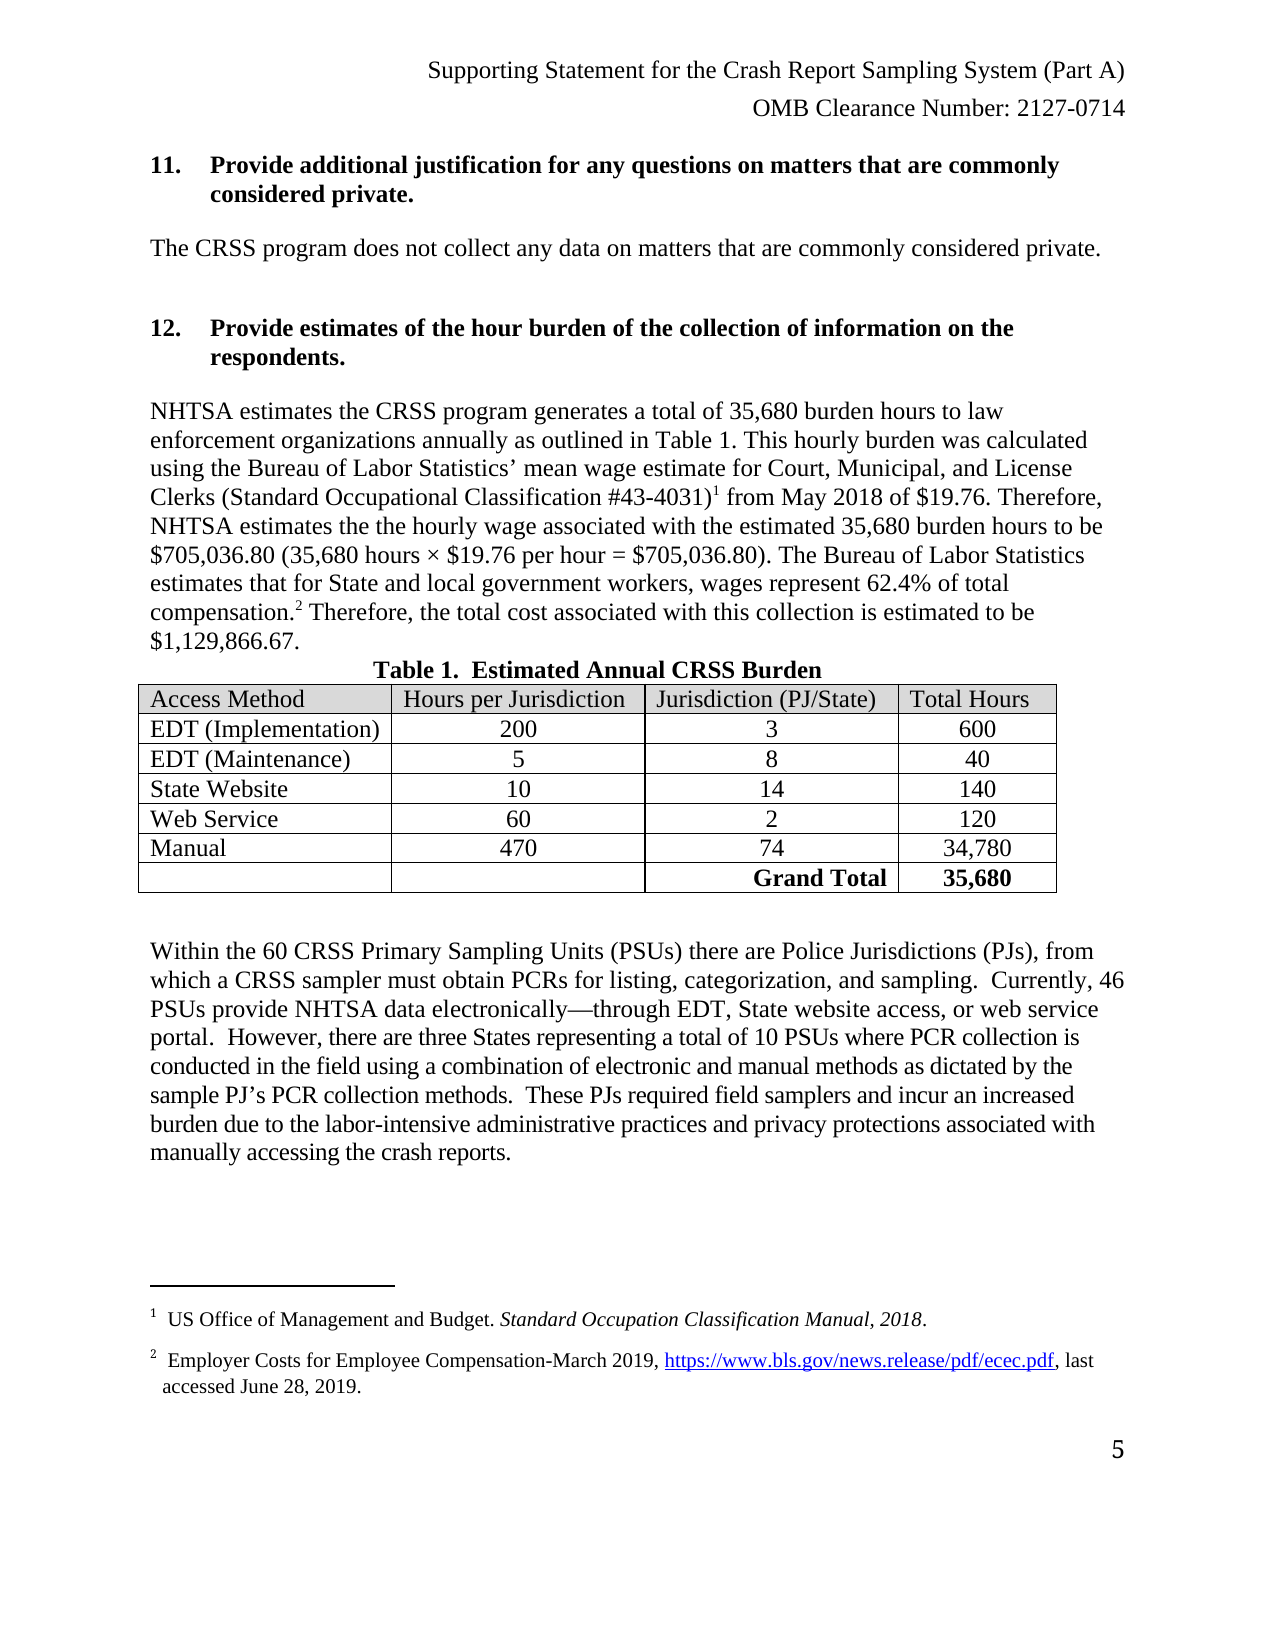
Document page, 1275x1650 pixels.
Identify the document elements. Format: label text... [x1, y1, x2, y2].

table_cell Total Hours [899, 685, 1056, 713]
table_cell 10 [392, 774, 644, 803]
table_cell Grand Total [646, 863, 898, 892]
table_cell Web Service [139, 804, 391, 832]
table_cell 200 [392, 714, 644, 743]
table_cell State Website [139, 774, 391, 803]
table_cell Hours per Jurisdiction [392, 685, 644, 713]
table_cell 5 [392, 744, 644, 773]
table_cell [139, 863, 391, 892]
table_cell Jurisdiction (PJ/State) [646, 685, 898, 713]
table_cell Manual [139, 834, 391, 862]
table_cell 60 [392, 804, 644, 832]
text 11. Provide additional justification for any questions on matters that are commonly considered private. [150, 150, 1125, 208]
table_cell 140 [899, 774, 1056, 803]
table_cell 34,780 [899, 834, 1056, 862]
table_cell 35,680 [899, 863, 1056, 892]
table_cell 14 [646, 774, 898, 803]
table_cell Access Method [139, 685, 391, 713]
table_cell [392, 863, 644, 892]
table_cell EDT (Implementation) [139, 714, 391, 743]
text Within the 60 CRSS Primary Sampling Units (PSUs) there are Police Jurisdictions (PJs), from which a CRSS sampler must obtain PCRs for listing, categorization, and sampling. Currently, 46 PSUs provide NHTSA data electronically—through EDT, State website access, or web service portal. However, there are three States representing a total of 10 PSUs where PCR collection is conducted in the field using a combination of electronic and manual methods as dictated by the sample PJ’s PCR collection methods. These PJs required field samplers and incur an increased burden due to the labor-intensive administrative practices and privacy protections associated with manually accessing the crash reports. [150, 936, 1125, 1166]
table_cell 40 [899, 744, 1056, 773]
table_cell 600 [899, 714, 1056, 743]
table_cell 2 [646, 804, 898, 832]
table_cell 470 [392, 834, 644, 862]
table_cell 120 [899, 804, 1056, 832]
table_header Table 1. Estimated Annual CRSS Burden [139, 655, 1056, 683]
table_cell EDT (Maintenance) [139, 744, 391, 773]
table_cell 74 [646, 834, 898, 862]
table_cell 8 [646, 744, 898, 773]
text The CRSS program does not collect any data on matters that are commonly considered private. [150, 233, 1125, 262]
text NHTSA estimates the CRSS program generates a total of 35,680 burden hours to law enforcement organizations annually as outlined in Table 1. This hourly burden was calculated using the Bureau of Labor Statistics’ mean wage estimate for Court, Municipal, and License Clerks (Standard Occupational Classification #43-4031) from May 2018 of $19.76. Therefore, NHTSA estimates the the hourly wage associated with the estimated 35,680 burden hours to be $705,036.80 (35,680 hours × $19.76 per hour = $705,036.80). The Bureau of Labor Statistics estimates that for State and local government workers, wages represent 62.4% of total compensation. Therefore, the total cost associated with this collection is estimated to be $1,129,866.67. [150, 396, 1125, 655]
table_cell 3 [646, 714, 898, 743]
text 12. Provide estimates of the hour burden of the collection of information on the respondents. [150, 313, 1125, 371]
